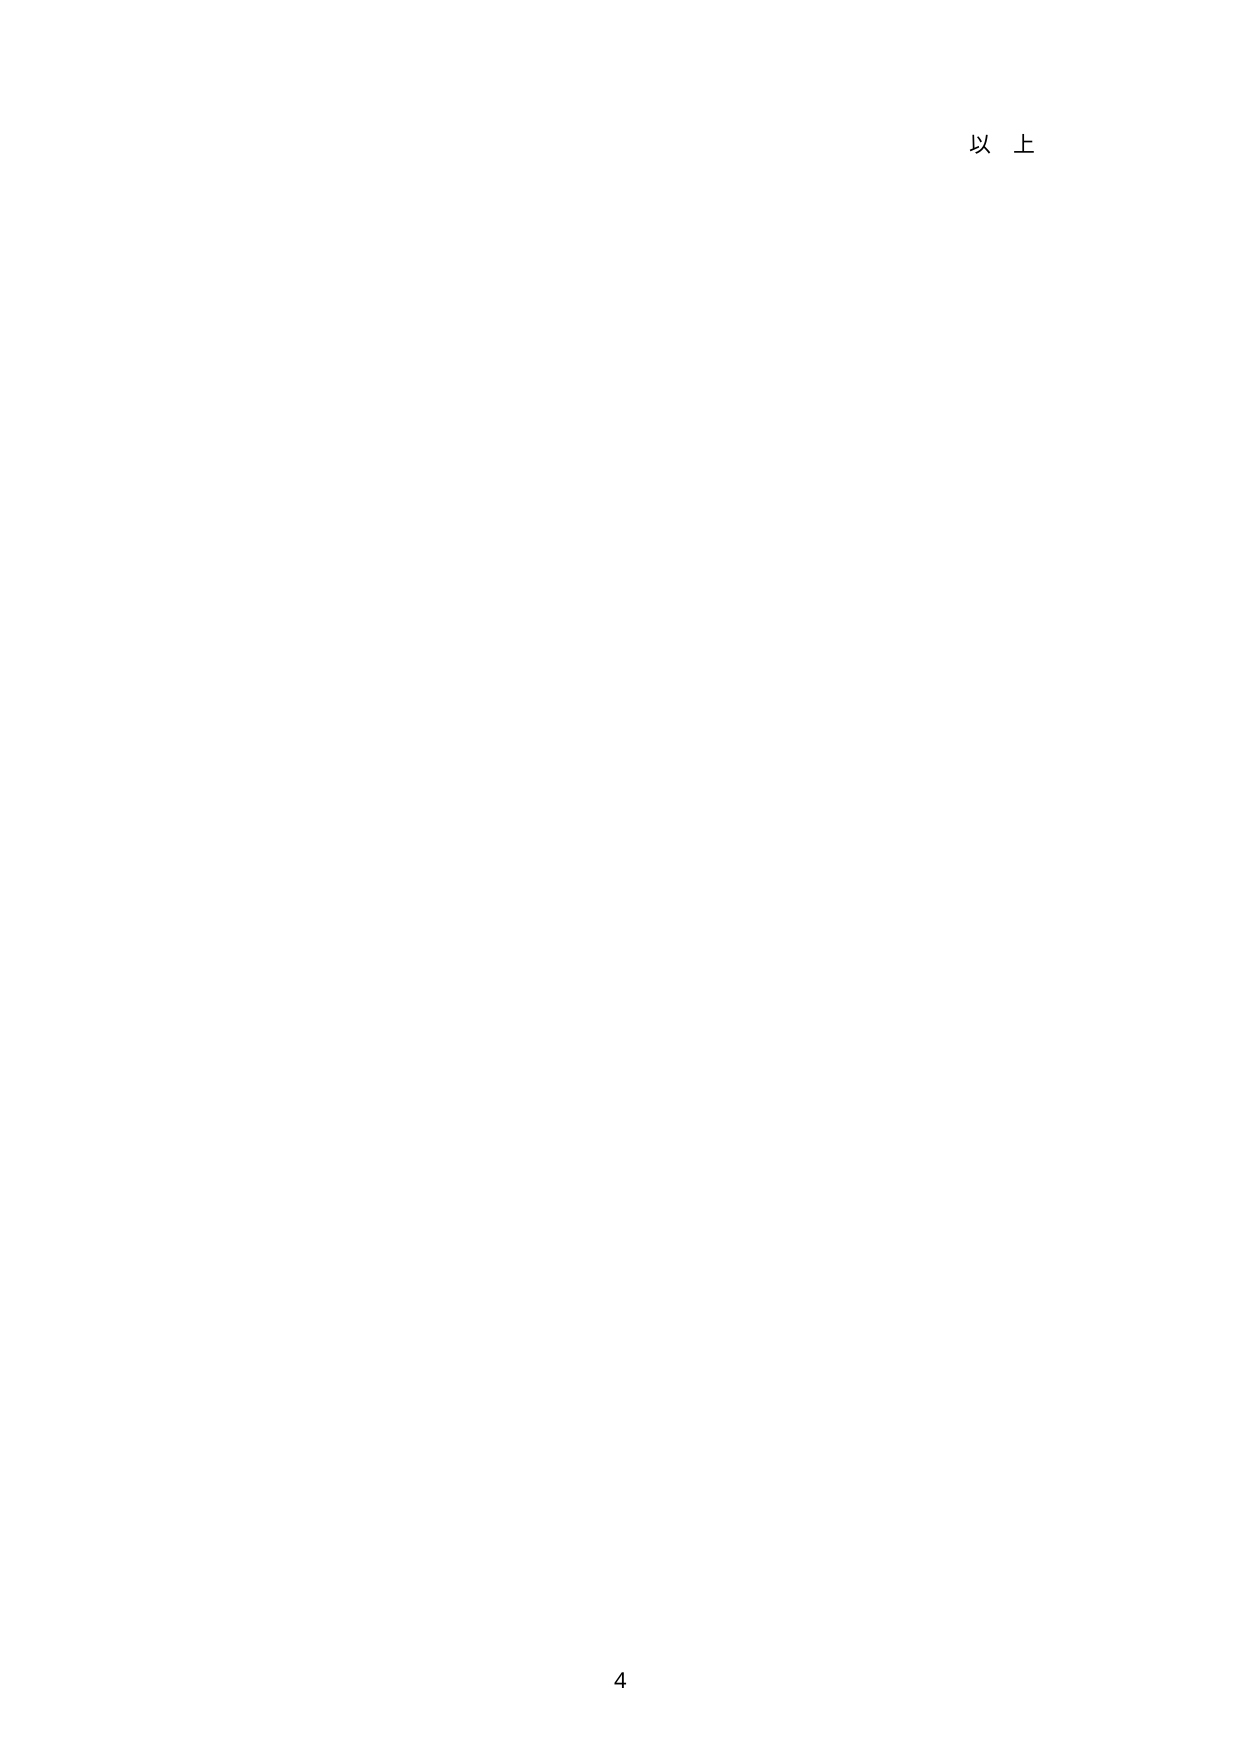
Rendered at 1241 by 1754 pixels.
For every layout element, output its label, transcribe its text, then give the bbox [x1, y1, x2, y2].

text 以 上 [118, 127, 1035, 159]
